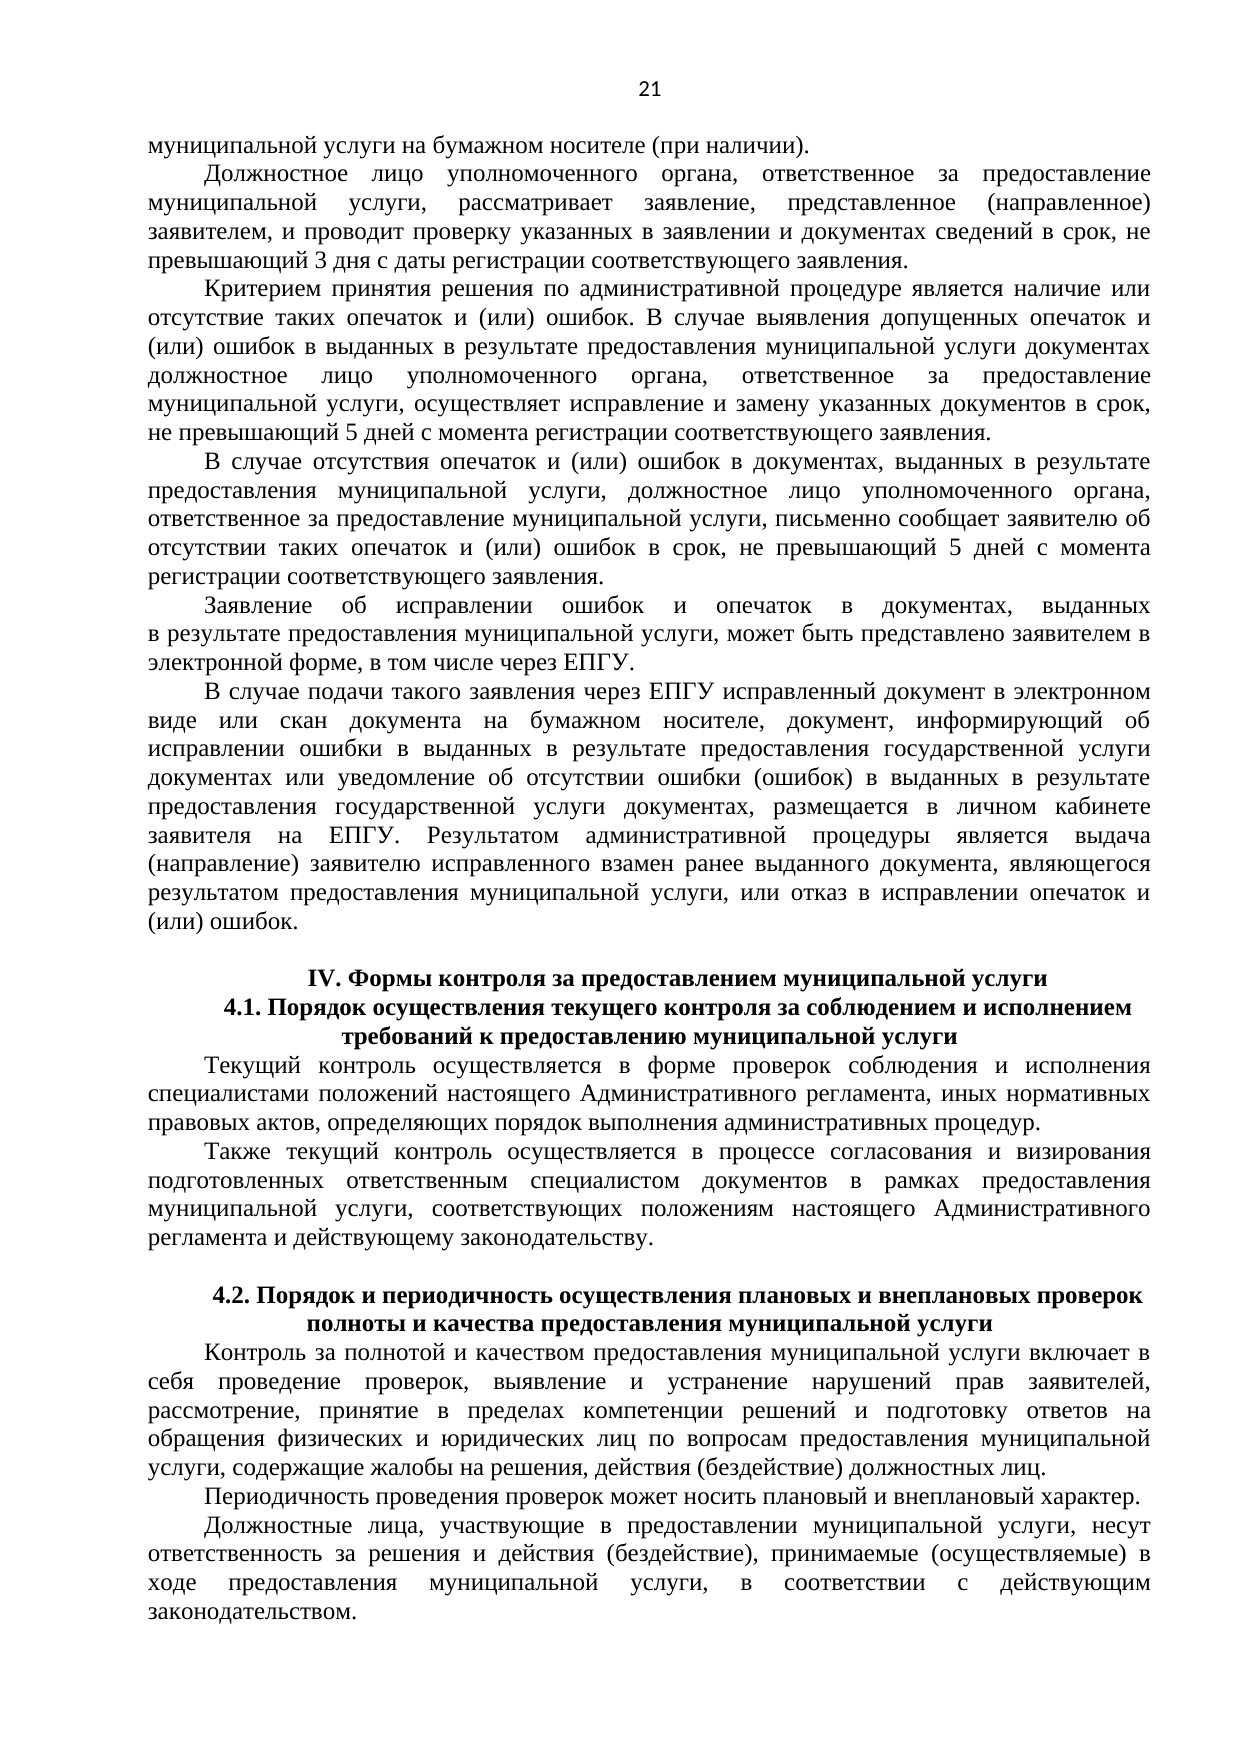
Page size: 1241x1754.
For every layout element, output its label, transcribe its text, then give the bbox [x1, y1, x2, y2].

text Периодичность проведения проверок может носить плановый и внеплановый характер. [148, 1481, 1152, 1510]
text Должностное лицо уполномоченного органа, ответственное за предоставление муниципальной услуги, рассматривает заявление, представленное (направленное) заявителем, и проводит проверку указанных в заявлении и документах сведений в срок, не превышающий 3 дня с даты регистрации соответствующего заявления. [148, 158, 1152, 273]
text В случае отсутствия опечаток и (или) ошибок в документах, выданных в результате предоставления муниципальной услуги, должностное лицо уполномоченного органа, ответственное за предоставление муниципальной услуги, письменно сообщает заявителю об отсутствии таких опечаток и (или) ошибок в срок, не превышающий 5 дней с момента регистрации соответствующего заявления. [148, 446, 1152, 590]
text Должностные лица, участвующие в предоставлении муниципальной услуги, несут ответственность за решения и действия (бездействие), принимаемые (осуществляемые) в ходе предоставления муниципальной услуги, в соответствии с действующим законодательством. [148, 1510, 1152, 1625]
text Текущий контроль осуществляется в форме проверок соблюдения и исполнения специалистами положений настоящего Административного регламента, иных нормативных правовых актов, определяющих порядок выполнения административных процедур. [148, 1050, 1152, 1136]
text Заявление об исправлении ошибок и опечаток в документах, выданных в результате предоставления муниципальной услуги, может быть представлено заявителем в электронной форме, в том числе через ЕПГУ. [148, 590, 1152, 676]
text В случае подачи такого заявления через ЕПГУ исправленный документ в электронном виде или скан документа на бумажном носителе, документ, информирующий об исправлении ошибки в выданных в результате предоставления государственной услуги документах или уведомление об отсутствии ошибки (ошибок) в выданных в результате предоставления государственной услуги документах, размещается в личном кабинете заявителя на ЕПГУ. Результатом административной процедуры является выдача (направление) заявителю исправленного взамен ранее выданного документа, являющегося результатом предоставления муниципальной услуги, или отказ в исправлении опечаток и (или) ошибок. [148, 676, 1152, 935]
text Контроль за полнотой и качеством предоставления муниципальной услуги включает в себя проведение проверок, выявление и устранение нарушений прав заявителей, рассмотрение, принятие в пределах компетенции решений и подготовку ответов на обращения физических и юридических лиц по вопросам предоставления муниципальной услуги, содержащие жалобы на решения, действия (бездействие) должностных лиц. [148, 1337, 1152, 1481]
text Также текущий контроль осуществляется в процессе согласования и визирования подготовленных ответственным специалистом документов в рамках предоставления муниципальной услуги, соответствующих положениям настоящего Административного регламента и действующему законодательству. [148, 1136, 1152, 1251]
text 4.2. Порядок и периодичность осуществления плановых и внеплановых проверок полноты и качества предоставления муниципальной услуги [148, 1280, 1152, 1337]
text 4.1. Порядок осуществления текущего контроля за соблюдением и исполнением требований к предоставлению муниципальной услуги [148, 992, 1152, 1050]
text IV. Формы контроля за предоставлением муниципальной услуги [148, 963, 1152, 992]
text Критерием принятия решения по административной процедуре является наличие или отсутствие таких опечаток и (или) ошибок. В случае выявления допущенных опечаток и (или) ошибок в выданных в результате предоставления муниципальной услуги документах должностное лицо уполномоченного органа, ответственное за предоставление муниципальной услуги, осуществляет исправление и замену указанных документов в срок, не превышающий 5 дней с момента регистрации соответствующего заявления. [148, 273, 1152, 446]
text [148, 130, 1152, 158]
